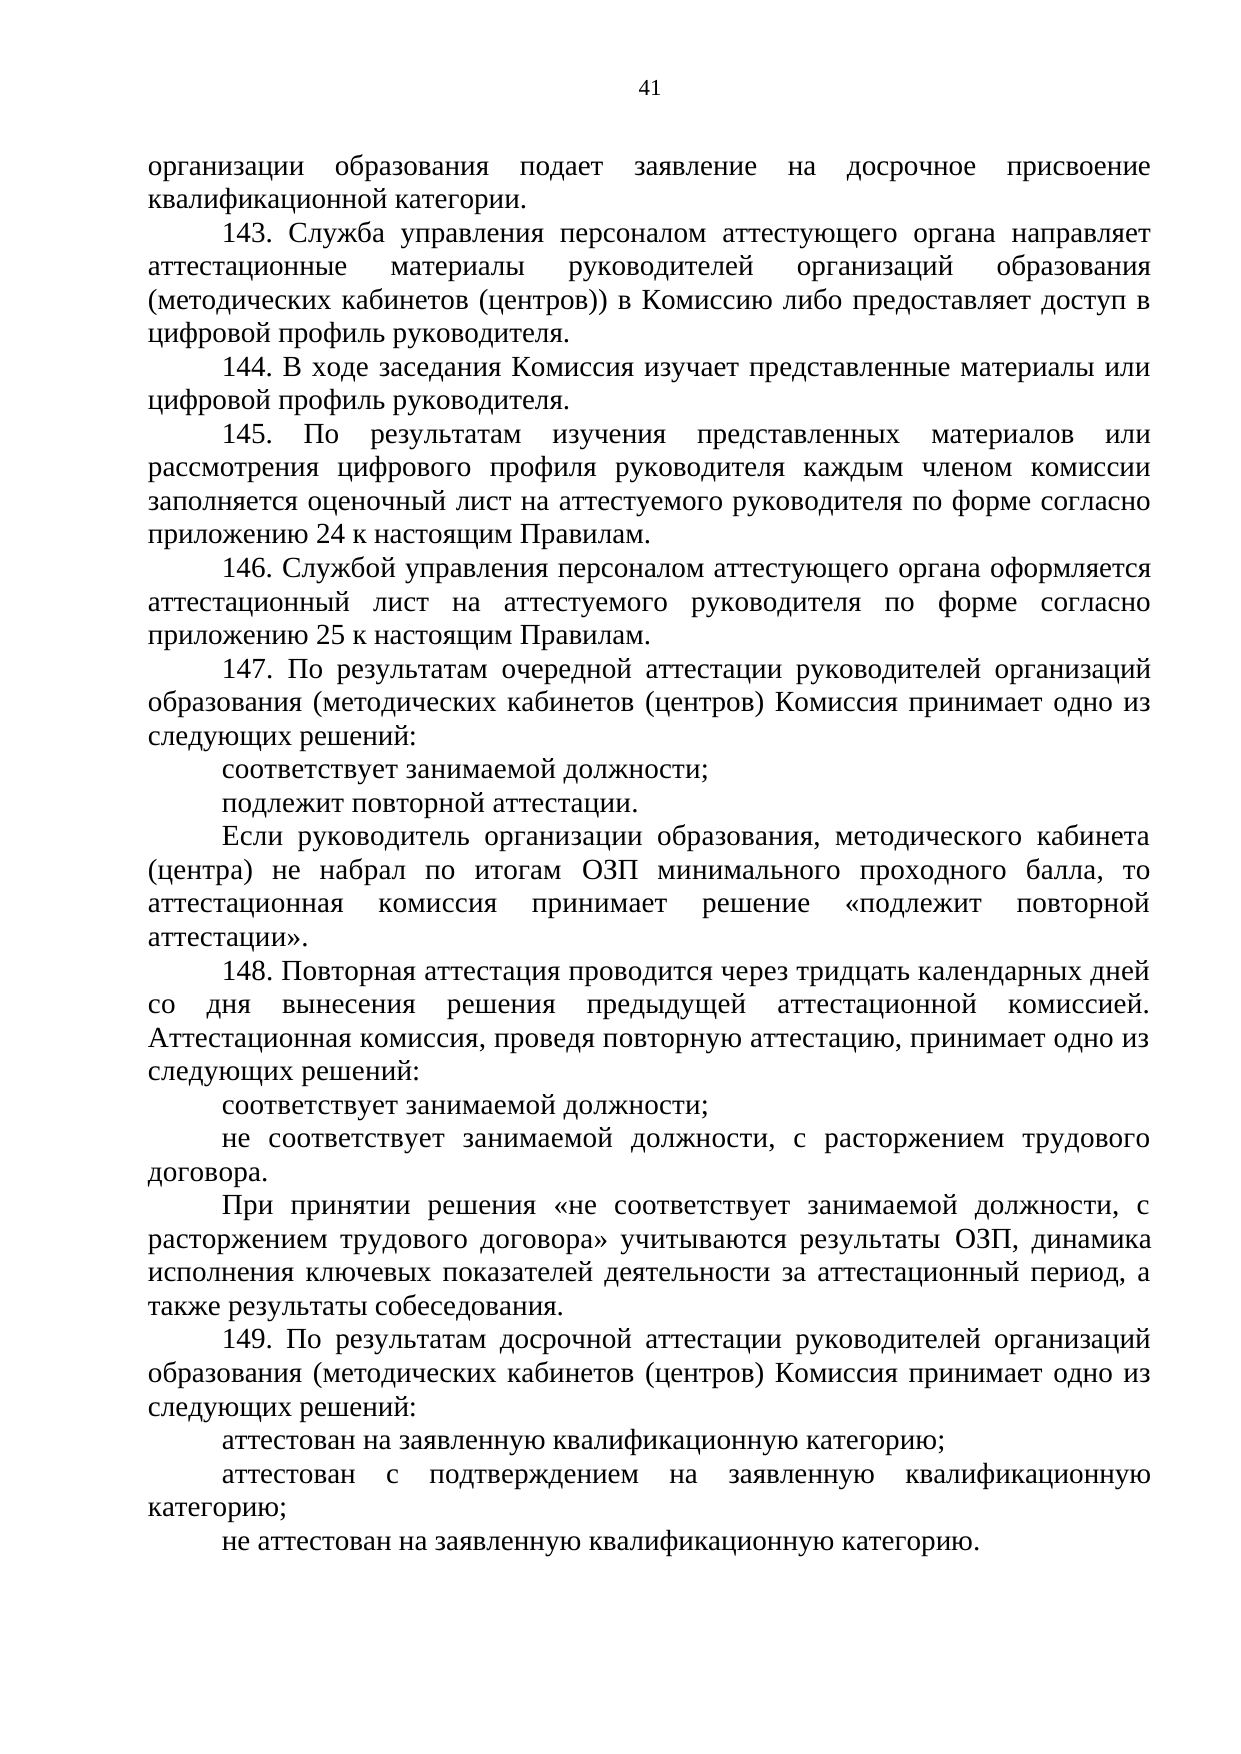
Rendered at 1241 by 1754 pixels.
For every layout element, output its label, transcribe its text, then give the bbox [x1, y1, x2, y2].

text 147. По результатам очередной аттестации руководителей организаций образования (методических кабинетов (центров) Комиссия принимает одно из следующих решений: [148, 651, 1152, 751]
text аттестован с подтверждением на заявленную квалификационную категорию; [148, 1456, 1152, 1523]
text аттестован на заявленную квалификационную категорию; [148, 1422, 1152, 1456]
text подлежит повторной аттестации. [148, 785, 1152, 818]
text 148. Повторная аттестация проводится через тридцать календарных дней со дня вынесения решения предыдущей аттестационной комиссией. Аттестационная комиссия, проведя повторную аттестацию, принимает одно из следующих решений: [148, 953, 1152, 1087]
text 144. В ходе заседания Комиссия изучает представленные материалы или цифровой профиль руководителя. [148, 349, 1152, 416]
text 149. По результатам досрочной аттестации руководителей организаций образования (методических кабинетов (центров) Комиссия принимает одно из следующих решений: [148, 1322, 1152, 1422]
text 143. Служба управления персоналом аттестующего органа направляет аттестационные материалы руководителей организаций образования (методических кабинетов (центров)) в Комиссию либо предоставляет доступ в цифровой профиль руководителя. [148, 215, 1152, 349]
text соответствует занимаемой должности; [148, 1087, 1152, 1120]
text 145. По результатам изучения представленных материалов или рассмотрения цифрового профиля руководителя каждым членом комиссии заполняется оценочный лист на аттестуемого руководителя по форме согласно приложению 24 к настоящим Правилам. [148, 416, 1152, 550]
text Если руководитель организации образования, методического кабинета (центра) не набрал по итогам ОЗП минимального проходного балла, то аттестационная комиссия принимает решение «подлежит повторной аттестации». [148, 818, 1152, 953]
text 146. Службой управления персоналом аттестующего органа оформляется аттестационный лист на аттестуемого руководителя по форме согласно приложению 25 к настоящим Правилам. [148, 550, 1152, 651]
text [148, 148, 1152, 215]
text не соответствует занимаемой должности, с расторжением трудового договора. [148, 1120, 1152, 1187]
text не аттестован на заявленную квалификационную категорию. [148, 1523, 1152, 1556]
text соответствует занимаемой должности; [148, 751, 1152, 785]
text При принятии решения «не соответствует занимаемой должности, с расторжением трудового договора» учитываются результаты ОЗП, динамика исполнения ключевых показателей деятельности за аттестационный период, а также результаты собеседования. [148, 1187, 1152, 1322]
